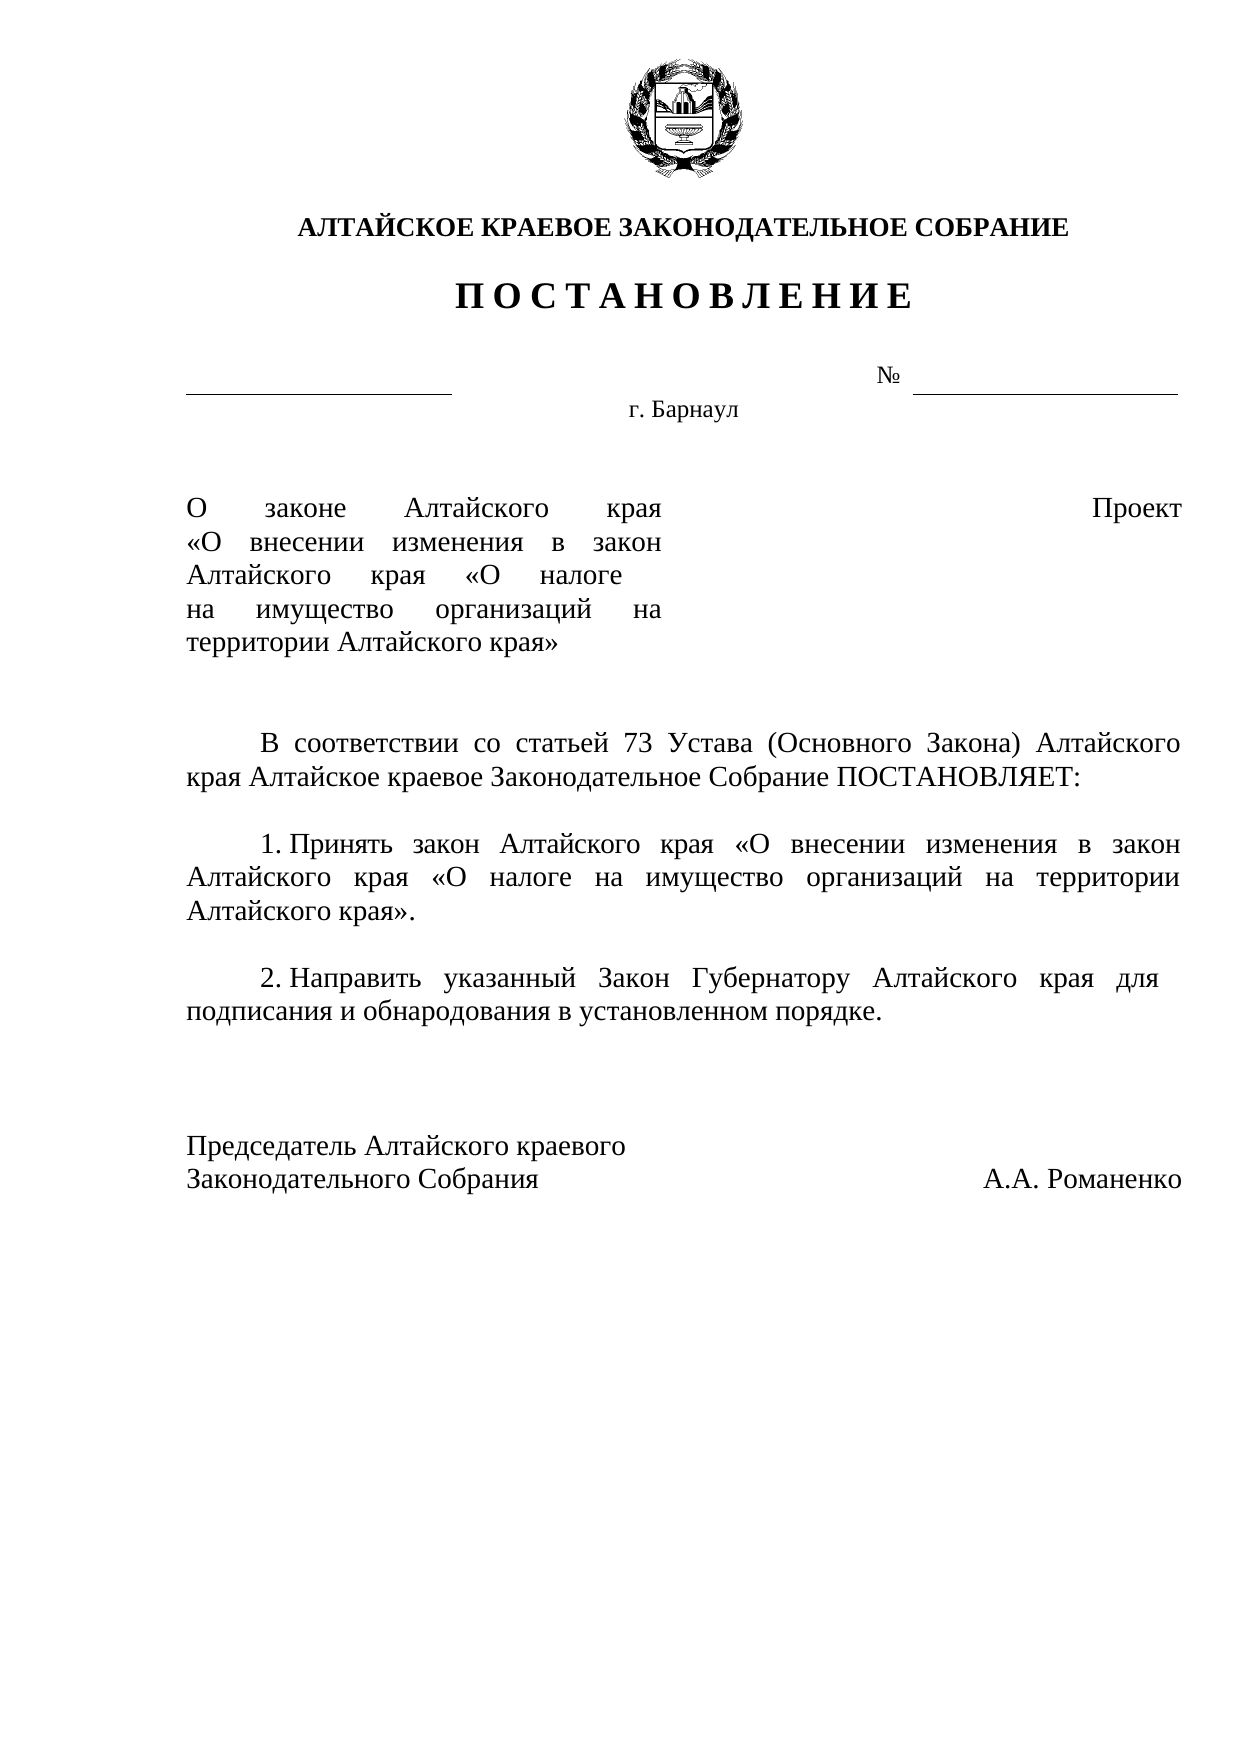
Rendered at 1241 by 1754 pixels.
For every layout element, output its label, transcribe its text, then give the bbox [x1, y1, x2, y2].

list 2. Направить указанный Закон Губернатору Алтайского края для подписания и обнародования в установленном порядке. [186, 960, 1181, 1027]
table_header А.А. Романенко [806, 1128, 1205, 1195]
table_header Проект [673, 490, 1190, 658]
list 1. Принять закон Алтайского края «О внесении изменения в закон Алтайского края «О налоге на имущество организаций на территории Алтайского края». [186, 826, 1181, 926]
table_header О законе Алтайского края «О внесении изменения в закон Алтайского края «О налоге на имущество организаций на территории Алтайского края» [186, 490, 673, 658]
text В соответствии со статьей 73 Устава (Основного Закона) Алтайского края Алтайское краевое Законодательное Собрание ПОСТАНОВЛЯЕТ: [186, 725, 1181, 792]
table_header Председатель Алтайского краевого Законодательного Собрания [171, 1128, 806, 1195]
